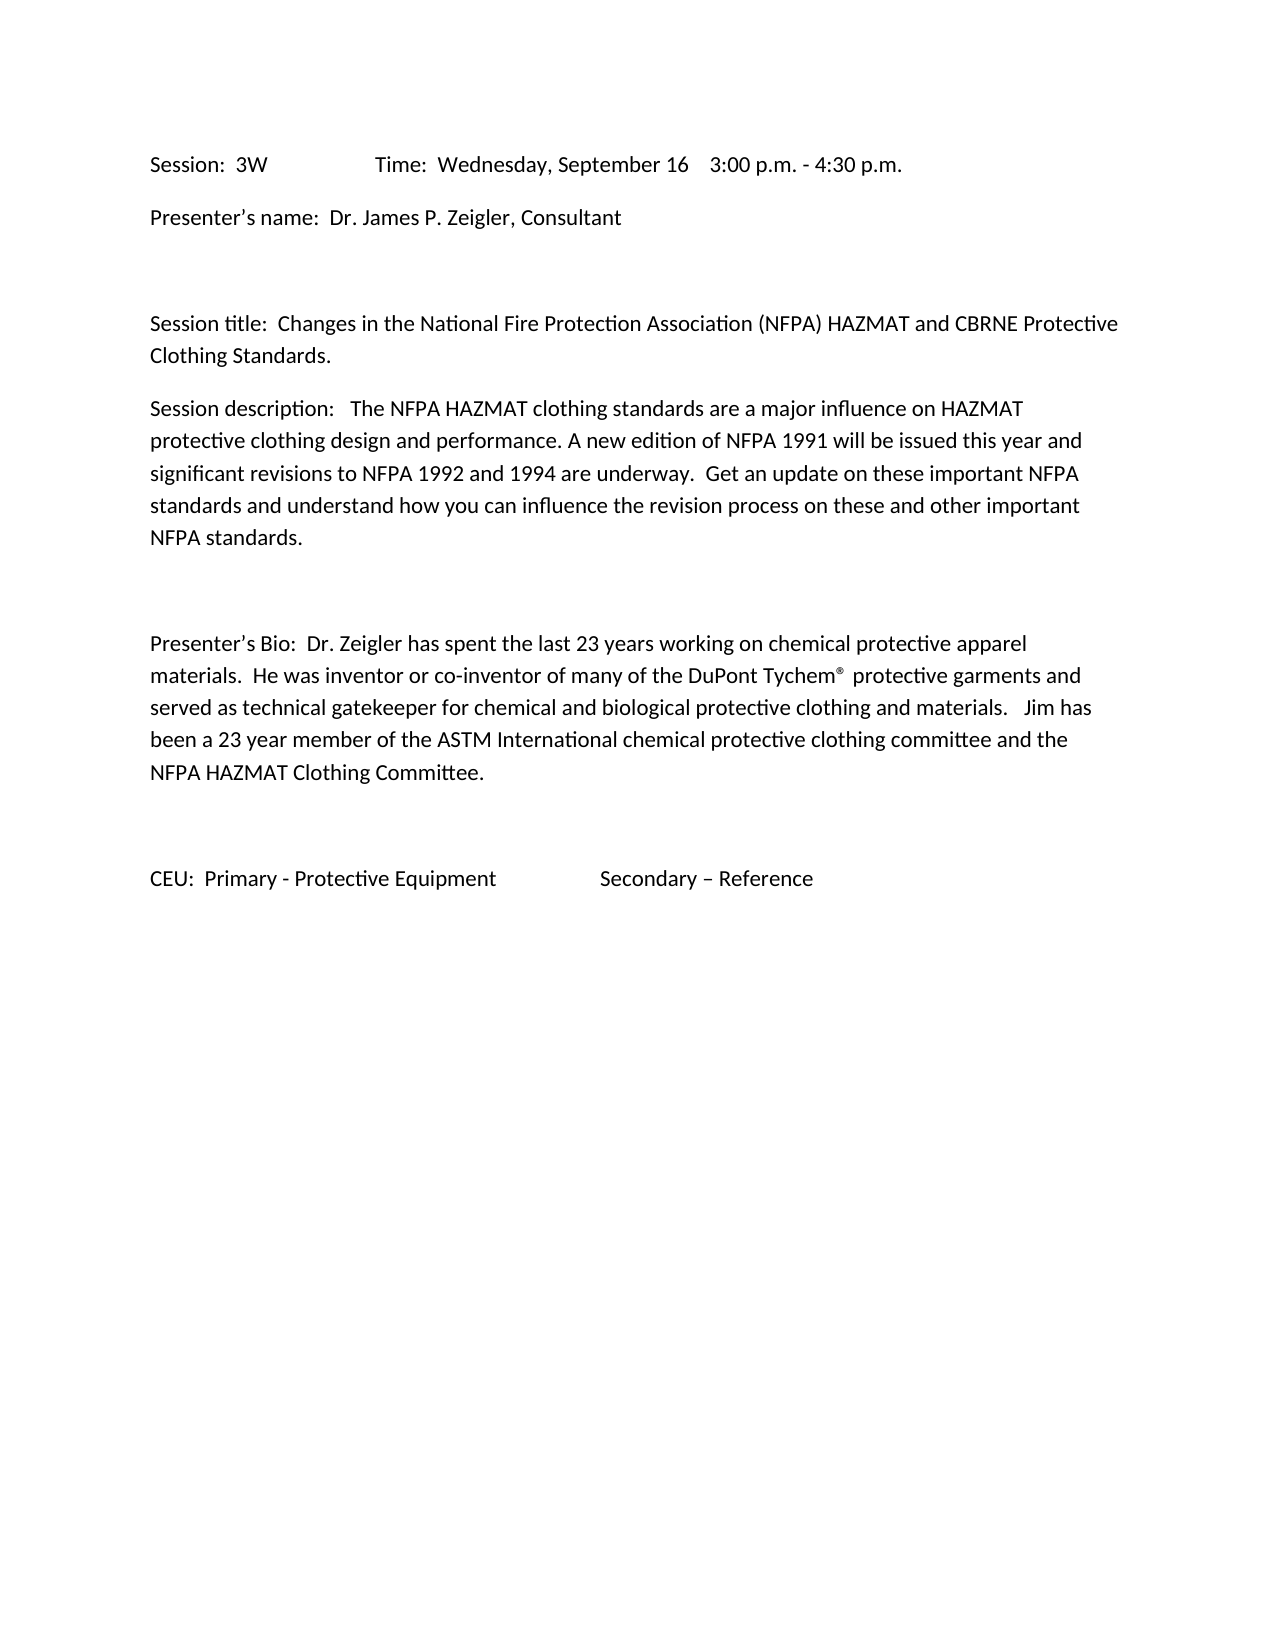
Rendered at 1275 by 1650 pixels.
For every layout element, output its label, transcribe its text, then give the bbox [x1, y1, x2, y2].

text Session title: Changes in the National Fire Protection Association (NFPA) HAZMAT and CBRNE Protective Clothing Standards. [150, 309, 1125, 369]
text CEU: Primary - Protective Equipment Secondary – Reference [150, 864, 1125, 892]
text Presenter’s Bio: Dr. Zeigler has spent the last 23 years working on chemical protective apparel materials. He was inventor or co-inventor of many of the DuPont Tychem® protective garments and served as technical gatekeeper for chemical and biological protective clothing and materials. Jim has been a 23 year member of the ASTM International chemical protective clothing committee and the NFPA HAZMAT Clothing Committee. [150, 629, 1125, 786]
text Session: 3W Time: Wednesday, September 16 3:00 p.m. - 4:30 p.m. [150, 150, 1125, 178]
text Session description: The NFPA HAZMAT clothing standards are a major influence on HAZMAT protective clothing design and performance. A new edition of NFPA 1991 will be issued this year and significant revisions to NFPA 1992 and 1994 are underway. Get an update on these important NFPA standards and understand how you can influence the revision process on these and other important NFPA standards. [150, 394, 1125, 551]
text Presenter’s name: Dr. James P. Zeigler, Consultant [150, 203, 1125, 231]
